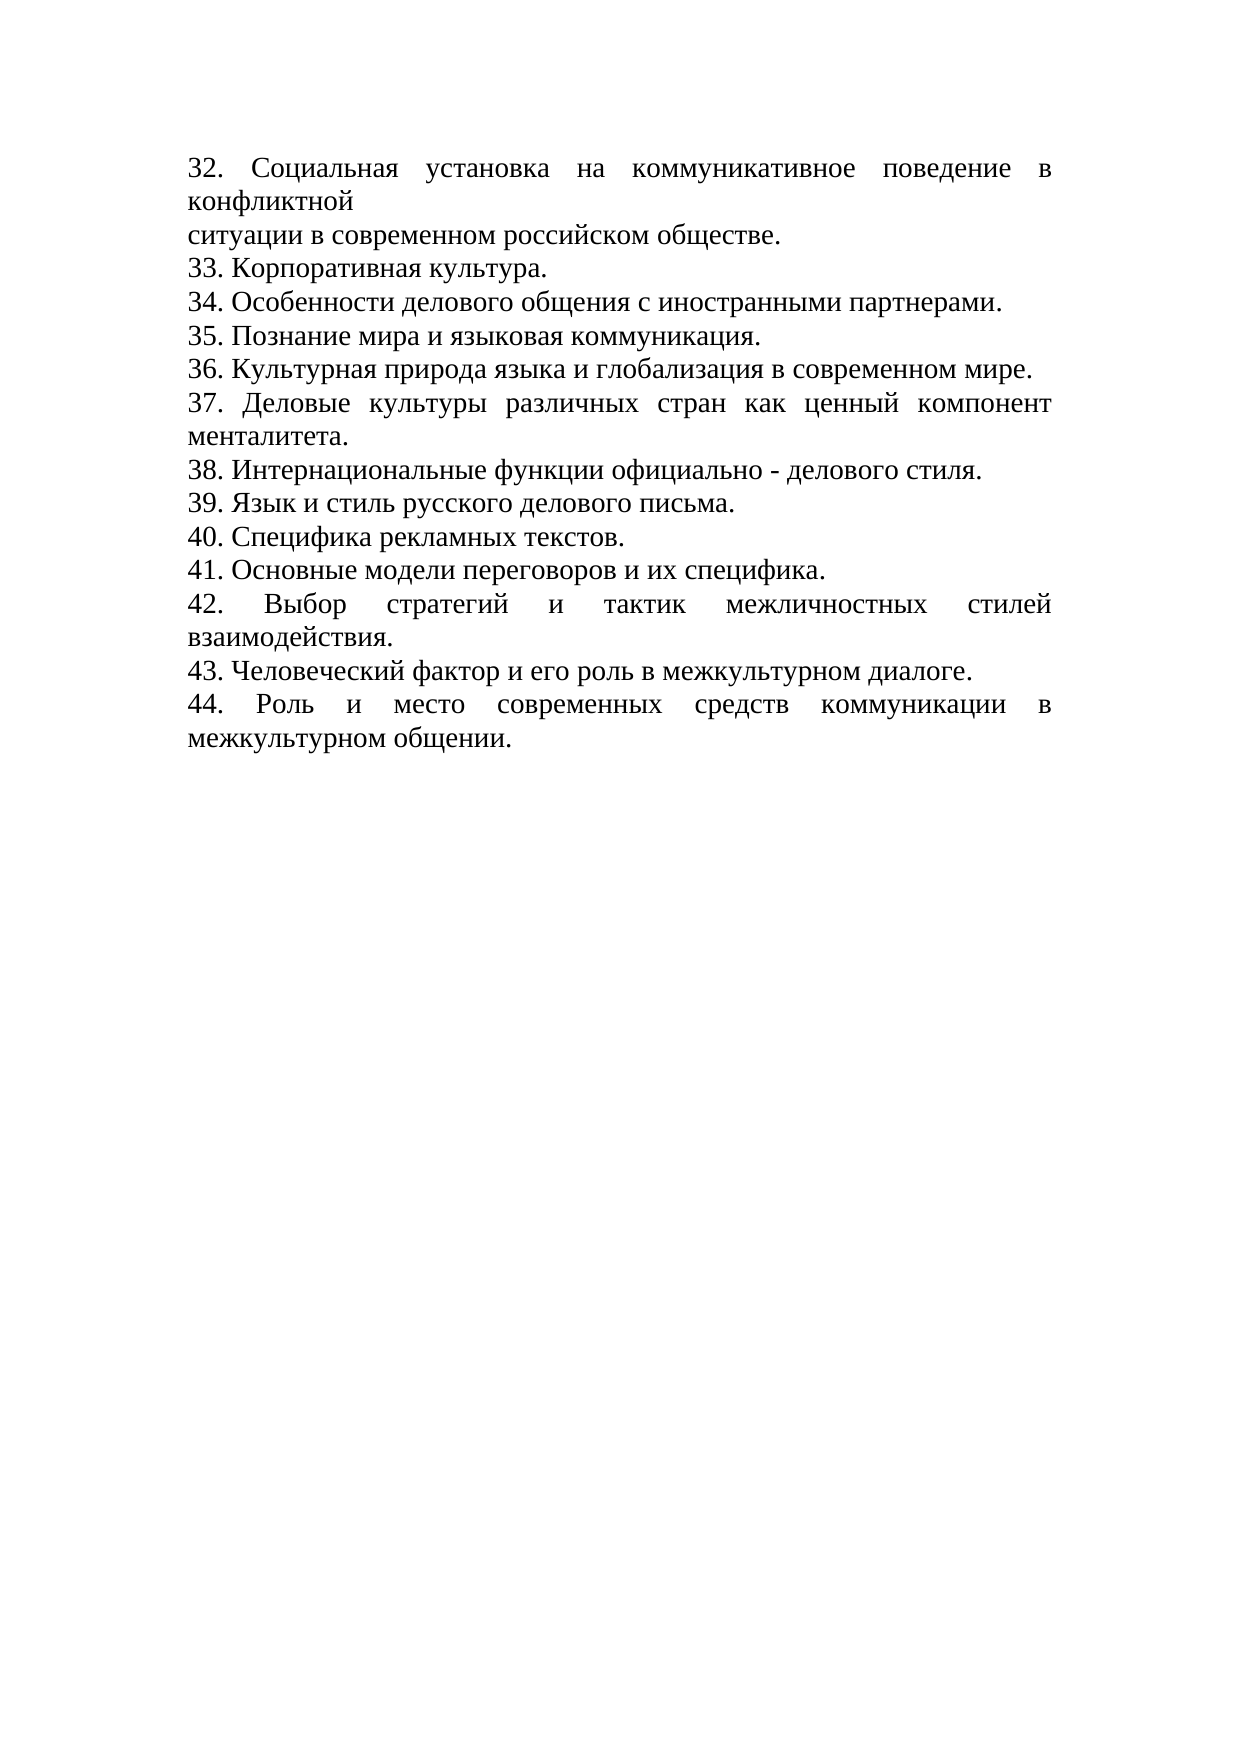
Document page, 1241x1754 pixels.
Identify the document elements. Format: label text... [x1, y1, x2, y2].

text 35. Познание мира и языковая коммуникация. [187, 318, 1053, 351]
text 33. Корпоративная культура. [187, 251, 1053, 284]
text 42. Выбор стратегий и тактик межличностных стилей взаимодействия. [187, 586, 1053, 653]
text 34. Особенности делового общения с иностранными партнерами. [187, 284, 1053, 318]
text 40. Специфика рекламных текстов. [187, 519, 1053, 552]
text 38. Интернациональные функции официально - делового стиля. [187, 452, 1053, 485]
text 36. Культурная природа языка и глобализация в современном мире. [187, 351, 1053, 385]
text 39. Язык и стиль русского делового письма. [187, 485, 1053, 519]
text 44. Роль и место современных средств коммуникации в межкультурном общении. [187, 687, 1053, 754]
text 32. Социальная установка на коммуникативное поведение в конфликтной [187, 150, 1053, 217]
text 43. Человеческий фактор и его роль в межкультурном диалоге. [187, 653, 1053, 687]
text ситуации в современном российском обществе. [187, 217, 1053, 251]
text 37. Деловые культуры различных стран как ценный компонент менталитета. [187, 385, 1053, 452]
text 41. Основные модели переговоров и их специфика. [187, 552, 1053, 586]
